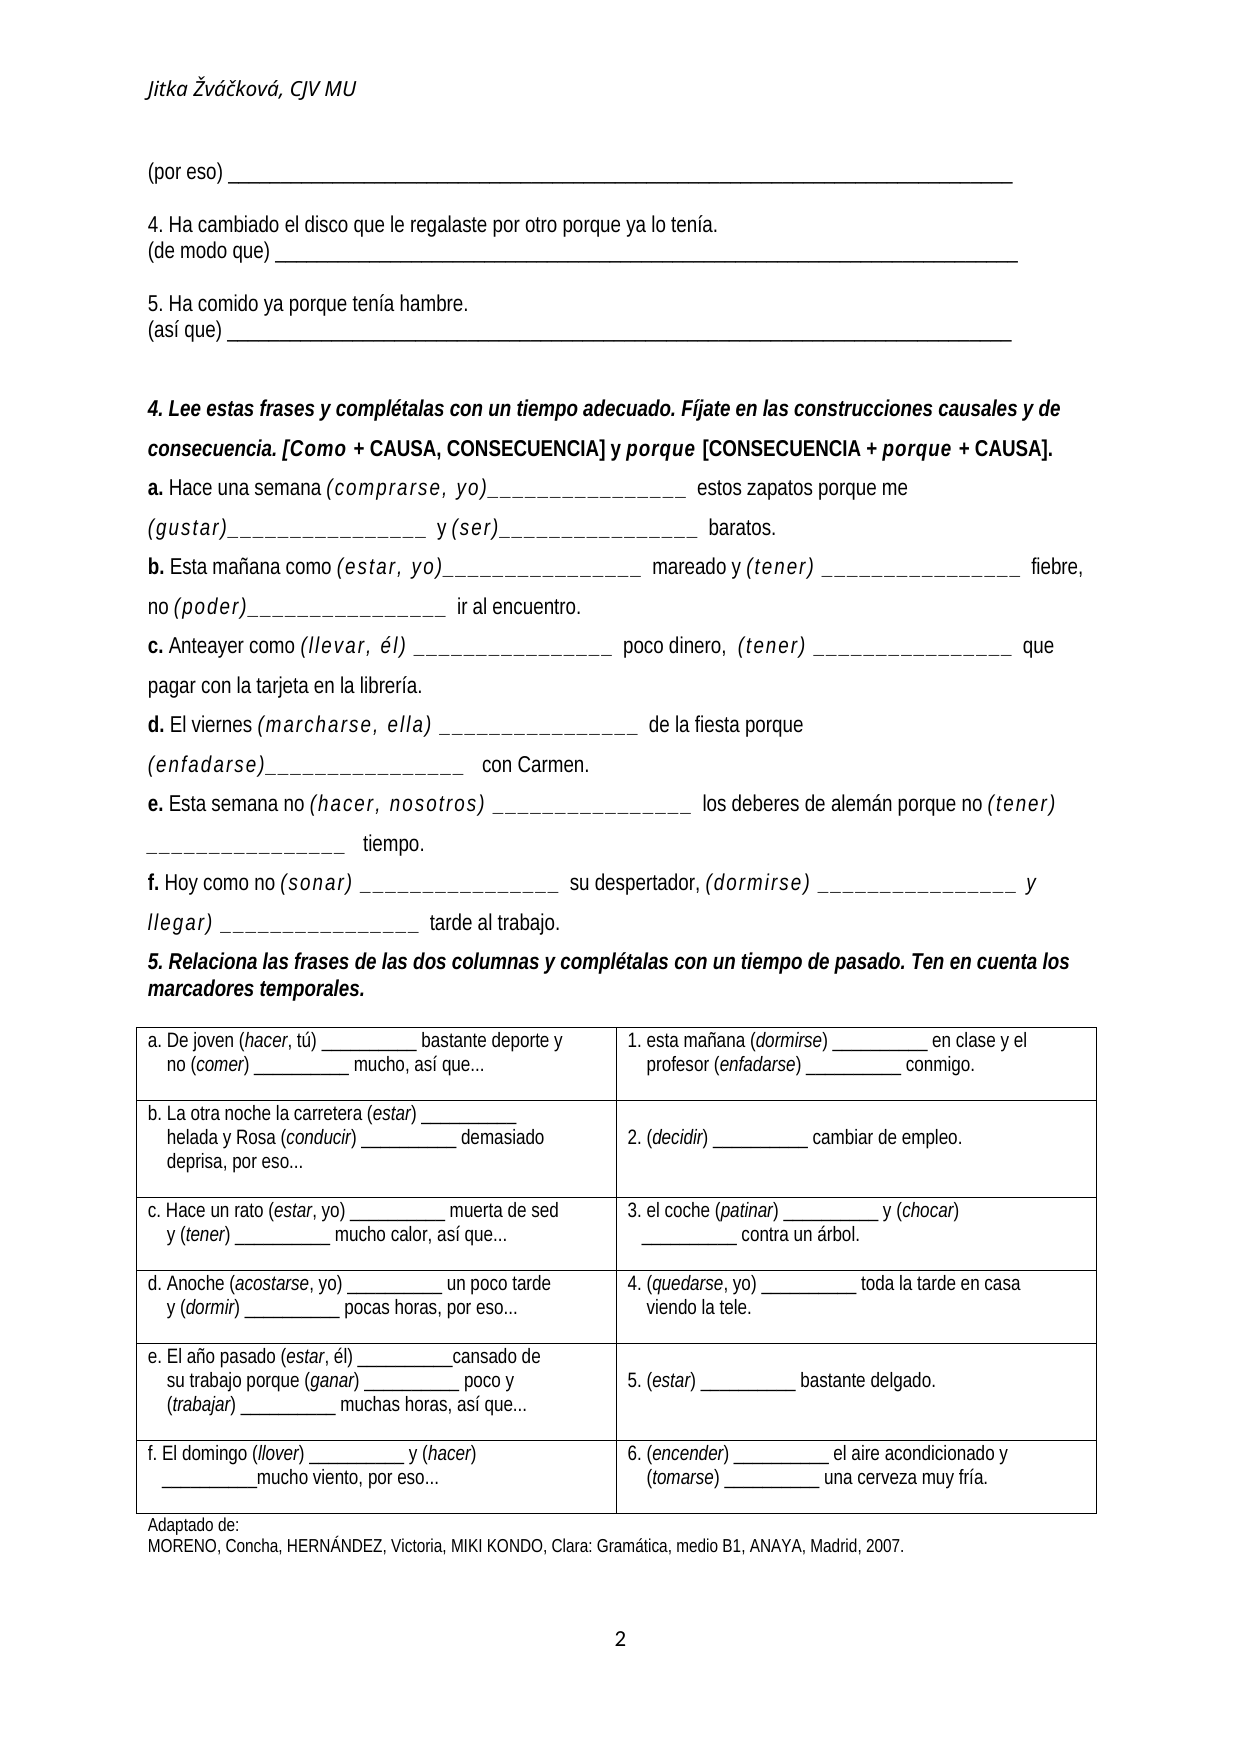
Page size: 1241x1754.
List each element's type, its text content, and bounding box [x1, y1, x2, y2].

table_cell 3. el coche (patinar) __________ y (chocar) __________ contra un árbol. [617, 1198, 1096, 1270]
table_header 1. esta mañana (dormirse) __________ en clase y el profesor (enfadarse) __________ conmigo. [617, 1028, 1096, 1100]
table_cell d. Anoche (acostarse, yo) __________ un poco tarde y (dormir) __________ pocas horas, por eso... [137, 1271, 616, 1343]
text c. Anteayer como (llevar, él) ________________ poco dinero, (tener) ________________ que pagar con la tarjeta en la librería. [148, 632, 1093, 698]
table_cell 2. (decidir) __________ cambiar de empleo. [617, 1101, 1096, 1197]
text d. El viernes (marcharse, ella) ________________ de la fiesta porque (enfadarse)________________ con Carmen. [148, 711, 1093, 777]
table_cell f. El domingo (llover) __________ y (hacer) __________mucho viento, por eso... [137, 1441, 616, 1513]
text (de modo que) _______________________________________________________________________ [148, 237, 1093, 264]
table_cell 5. (estar) __________ bastante delgado. [617, 1344, 1096, 1440]
text e. Esta semana no (hacer, nosotros) ________________ los deberes de alemán porque no (tener) ________________ tiempo. [148, 790, 1093, 856]
text b. Esta mañana como (estar, yo)________________ mareado y (tener) ________________ fiebre, no (poder)________________ ir al encuentro. [148, 553, 1093, 619]
table_header a. De joven (hacer, tú) __________ bastante deporte y no (comer) __________ mucho, así que... [137, 1028, 616, 1100]
text 5. Ha comido ya porque tenía hambre. [148, 290, 1093, 316]
table_cell c. Hace un rato (estar, yo) __________ muerta de sed y (tener) __________ mucho calor, así que... [137, 1198, 616, 1270]
table_cell 6. (encender) __________ el aire acondicionado y (tomarse) __________ una cerveza muy fría. [617, 1441, 1096, 1513]
table_cell 4. (quedarse, yo) __________ toda la tarde en casa viendo la tele. [617, 1271, 1096, 1343]
text 5. Relaciona las frases de las dos columnas y complétalas con un tiempo de pasado. Ten en cuenta los marcadores temporales. [148, 948, 1093, 1001]
text Adaptado de: MORENO, Concha, HERNÁNDEZ, Victoria, MIKI KONDO, Clara: Gramática, medio B1, ANAYA, Madrid, 2007. [148, 1514, 1093, 1557]
text a. Hace una semana (comprarse, yo)________________ estos zapatos porque me (gustar)________________ y (ser)________________ baratos. [148, 474, 1093, 540]
text f. Hoy como no (sonar) ________________ su despertador, (dormirse) ________________ y llegar) ________________ tarde al trabajo. [148, 869, 1093, 935]
table_cell b. La otra noche la carretera (estar) __________ helada y Rosa (conducir) __________ demasiado deprisa, por eso... [137, 1101, 616, 1197]
text 4. Lee estas frases y complétalas con un tiempo adecuado. Fíjate en las construcciones causales y de consecuencia. [Como + CAUSA, CONSECUENCIA] y porque [CONSECUENCIA + porque + CAUSA]. [148, 395, 1093, 461]
table_cell e. El año pasado (estar, él) __________cansado de su trabajo porque (ganar) __________ poco y (trabajar) __________ muchas horas, así que... [137, 1344, 616, 1440]
text (así que) ___________________________________________________________________________ [148, 316, 1093, 343]
text (por eso) ___________________________________________________________________________ [148, 158, 1093, 184]
text 4. Ha cambiado el disco que le regalaste por otro porque ya lo tenía. [148, 211, 1093, 237]
